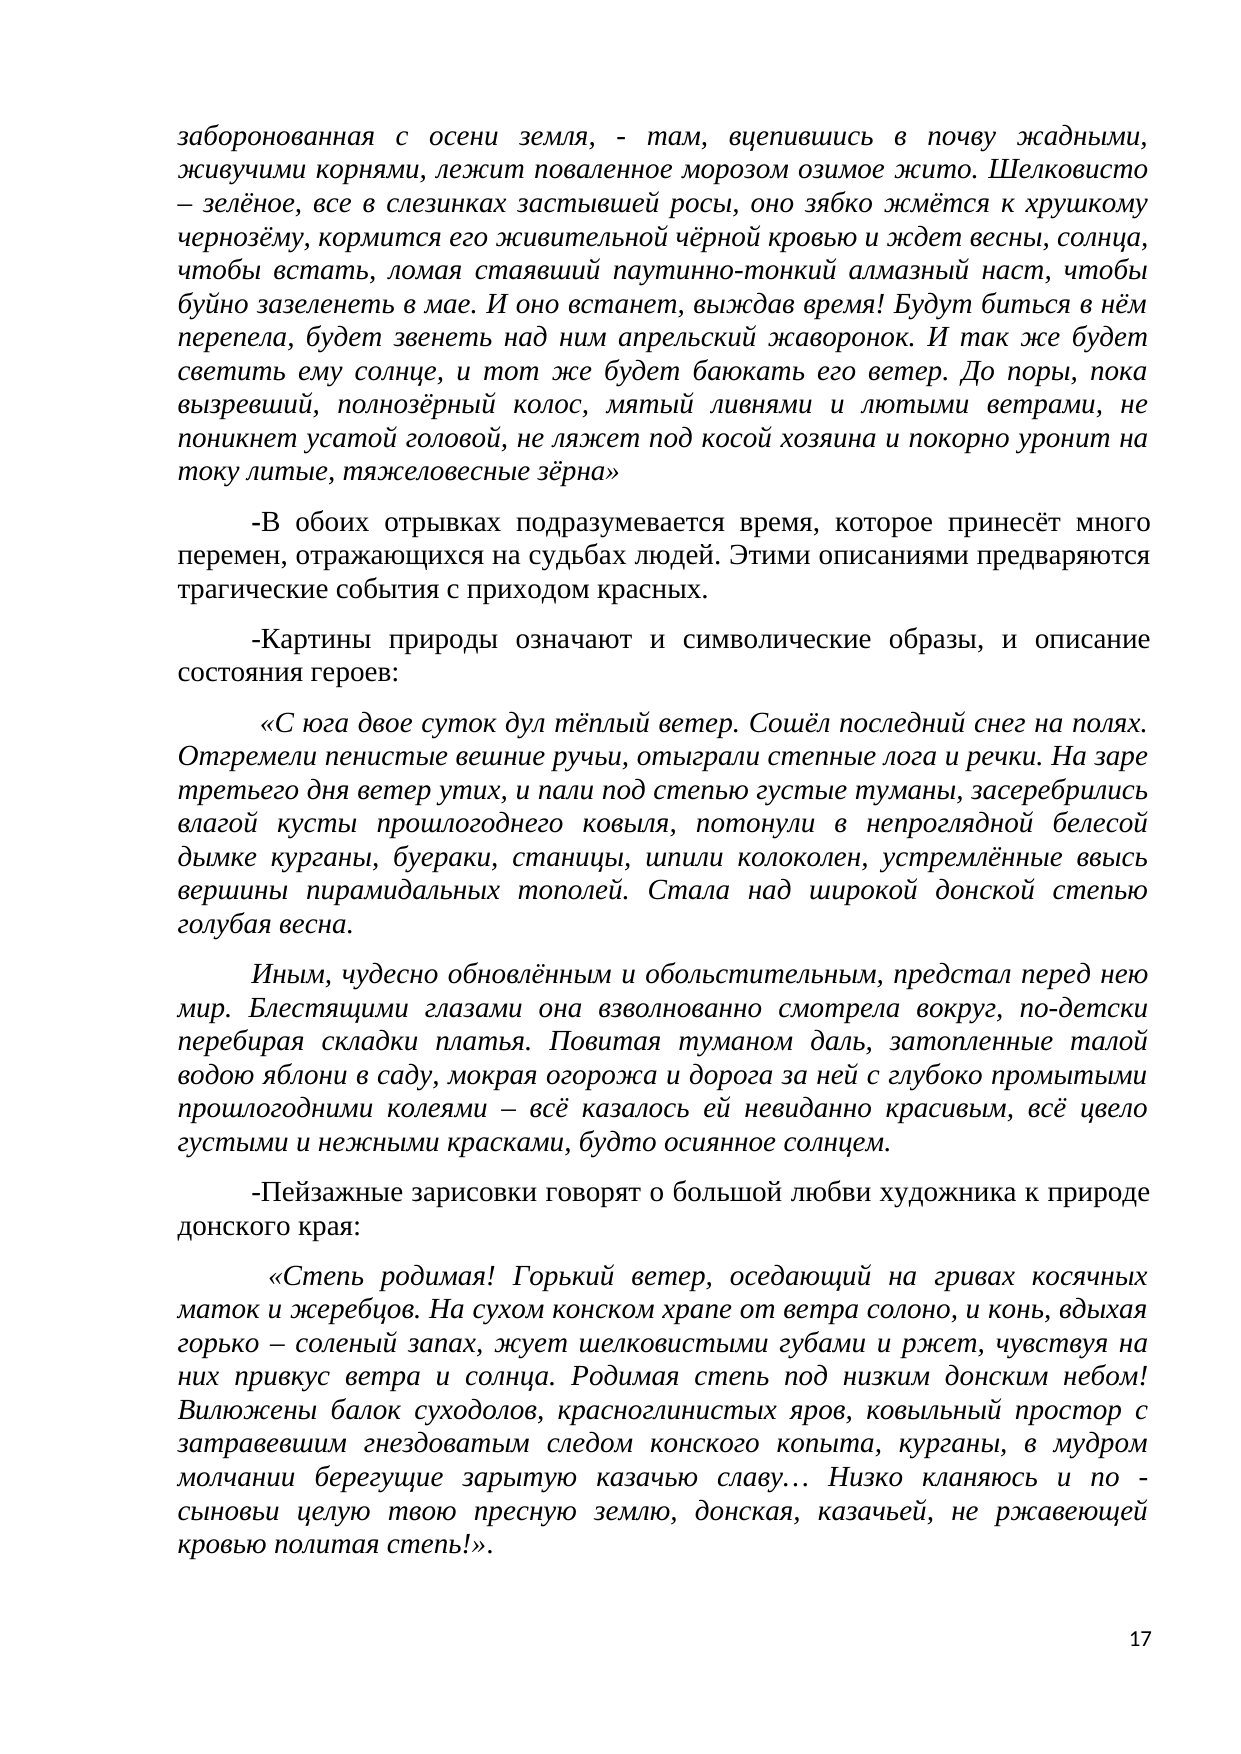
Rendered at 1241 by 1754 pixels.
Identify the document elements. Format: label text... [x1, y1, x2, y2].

text Иным, чудесно обновлённым и обольстительным, предстал перед нею мир. Блестящими глазами она взволнованно смотрела вокруг, по-детски перебирая складки платья. Повитая туманом даль, затопленные талой водою яблони в саду, мокрая огорожа и дорога за ней с глубоко промытыми прошлогодними колеями – всё казалось ей невиданно красивым, всё цвело густыми и нежными красками, будто осиянное солнцем. [177, 956, 1152, 1157]
text «Степь родимая! Горький ветер, оседающий на гривах косячных маток и жеребцов. На сухом конском храпе от ветра солоно, и конь, вдыхая горько – соленый запах, жует шелковистыми губами и ржет, чувствуя на них привкус ветра и солнца. Родимая степь под низким донским небом! Вилюжены балок суходолов, красноглинистых яров, ковыльный простор с затравевшим гнездоватым следом конского копыта, курганы, в мудром молчании берегущие зарытую казачью славу… Низко кланяюсь и по - сыновьи целую твою пресную землю, донская, казачьей, не ржавеющей кровью политая степь!». [177, 1258, 1152, 1560]
text «С юга двое суток дул тёплый ветер. Сошёл последний снег на полях. Отгремели пенистые вешние ручьи, отыграли степные лога и речки. На заре третьего дня ветер утих, и пали под степью густые туманы, засеребрились влагой кусты прошлогоднего ковыля, потонули в непроглядной белесой дымке курганы, буераки, станицы, шпили колоколен, устремлённые ввысь вершины пирамидальных тополей. Стала над широкой донской степью голубая весна. [177, 705, 1152, 939]
text -Картины природы означают и символические образы, и описание состояния героев: [177, 621, 1152, 688]
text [177, 118, 1152, 487]
text -В обоих отрывках подразумевается время, которое принесёт много перемен, отражающихся на судьбах людей. Этими описаниями предваряются трагические события с приходом красных. [177, 504, 1152, 604]
text -Пейзажные зарисовки говорят о большой любви художника к природе донского края: [177, 1174, 1152, 1241]
